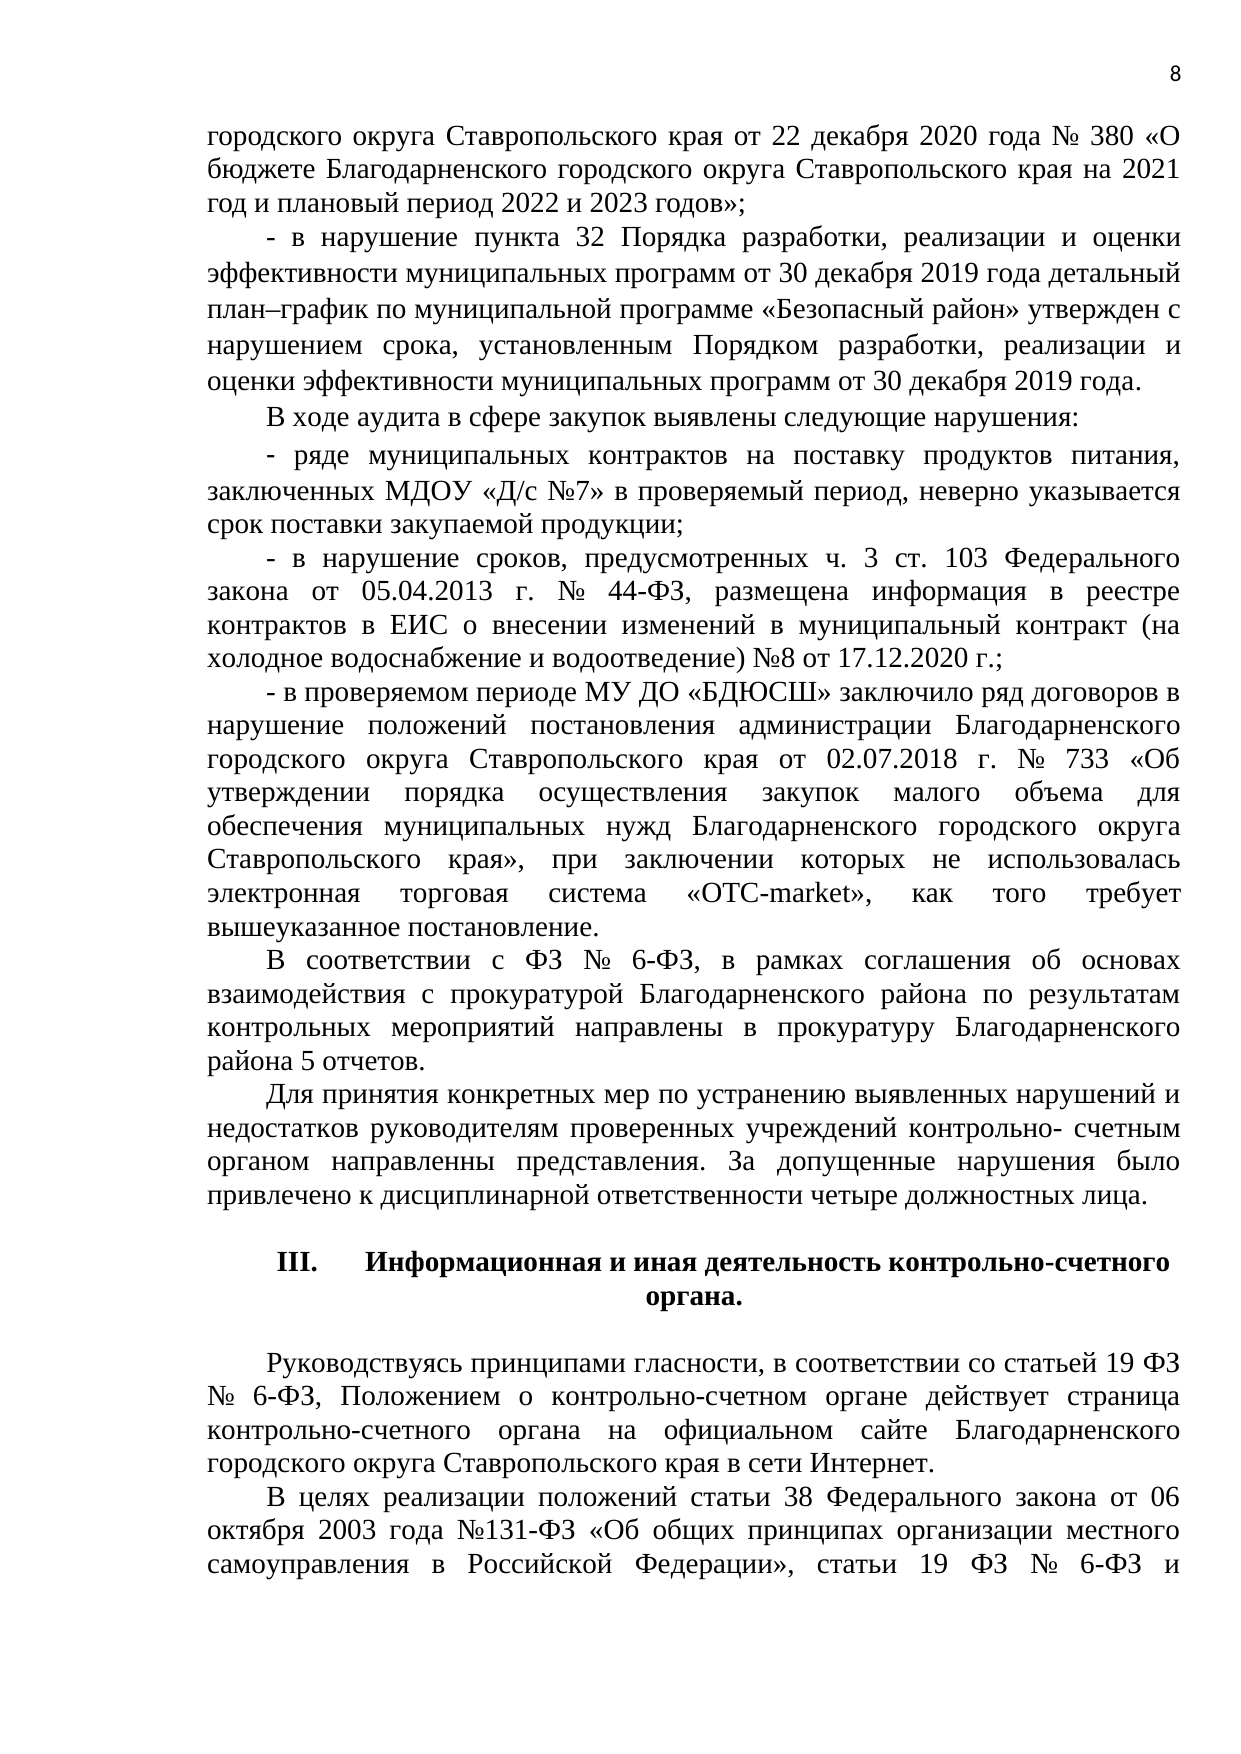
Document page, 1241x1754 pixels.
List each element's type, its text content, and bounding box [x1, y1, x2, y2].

text В ходе аудита в сфере закупок выявлены следующие нарушения: [207, 399, 1181, 433]
list Информационная и иная деятельность контрольно-счетного органа. [207, 1244, 1181, 1311]
text - ряде муниципальных контрактов на поставку продуктов питания, заключенных МДОУ «Д/с №7» в проверяемый период, неверно указывается срок поставки закупаемой продукции; [207, 433, 1181, 540]
text - в нарушение сроков, предусмотренных ч. 3 ст. 103 Федерального закона от 05.04.2013 г. № 44-ФЗ, размещена информация в реестре контрактов в ЕИС о внесении изменений в муниципальный контракт (на холодное водоснабжение и водоотведение) №8 от 17.12.2020 г.; [207, 540, 1181, 674]
text Для принятия конкретных мер по устранению выявленных нарушений и недостатков руководителям проверенных учреждений контрольно- счетным органом направленны представления. За допущенные нарушения было привлечено к дисциплинарной ответственности четыре должностных лица. [207, 1076, 1181, 1211]
text - в проверяемом периоде МУ ДО «БДЮСШ» заключило ряд договоров в нарушение положений постановления администрации Благодарненского городского округа Ставропольского края от 02.07.2018 г. № 733 «Об утверждении порядка осуществления закупок малого объема для обеспечения муниципальных нужд Благодарненского городского округа Ставропольского края», при заключении которых не использовалась электронная торговая система «OTC-market», как того требует вышеуказанное постановление. [207, 674, 1181, 942]
list Руководствуясь принципами гласности, в соответствии со статьей 19 ФЗ № 6-ФЗ, Положением о контрольно-счетном органе действует страница контрольно-счетного органа на официальном сайте Благодарненского городского округа Ставропольского края в сети Интернет. [207, 1345, 1181, 1479]
text - в нарушение пункта 32 Порядка разработки, реализации и оценки эффективности муниципальных программ от 30 декабря 2019 года детальный план–график по муниципальной программе «Безопасный район» утвержден с нарушением срока, установленным Порядком разработки, реализации и оценки эффективности муниципальных программ от 30 декабря 2019 года. [207, 219, 1181, 397]
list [207, 1479, 1181, 1579]
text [207, 118, 1181, 219]
text В соответствии с ФЗ № 6-ФЗ, в рамках соглашения об основах взаимодействия с прокуратурой Благодарненского района по результатам контрольных мероприятий направлены в прокуратуру Благодарненского района 5 отчетов. [207, 942, 1181, 1076]
